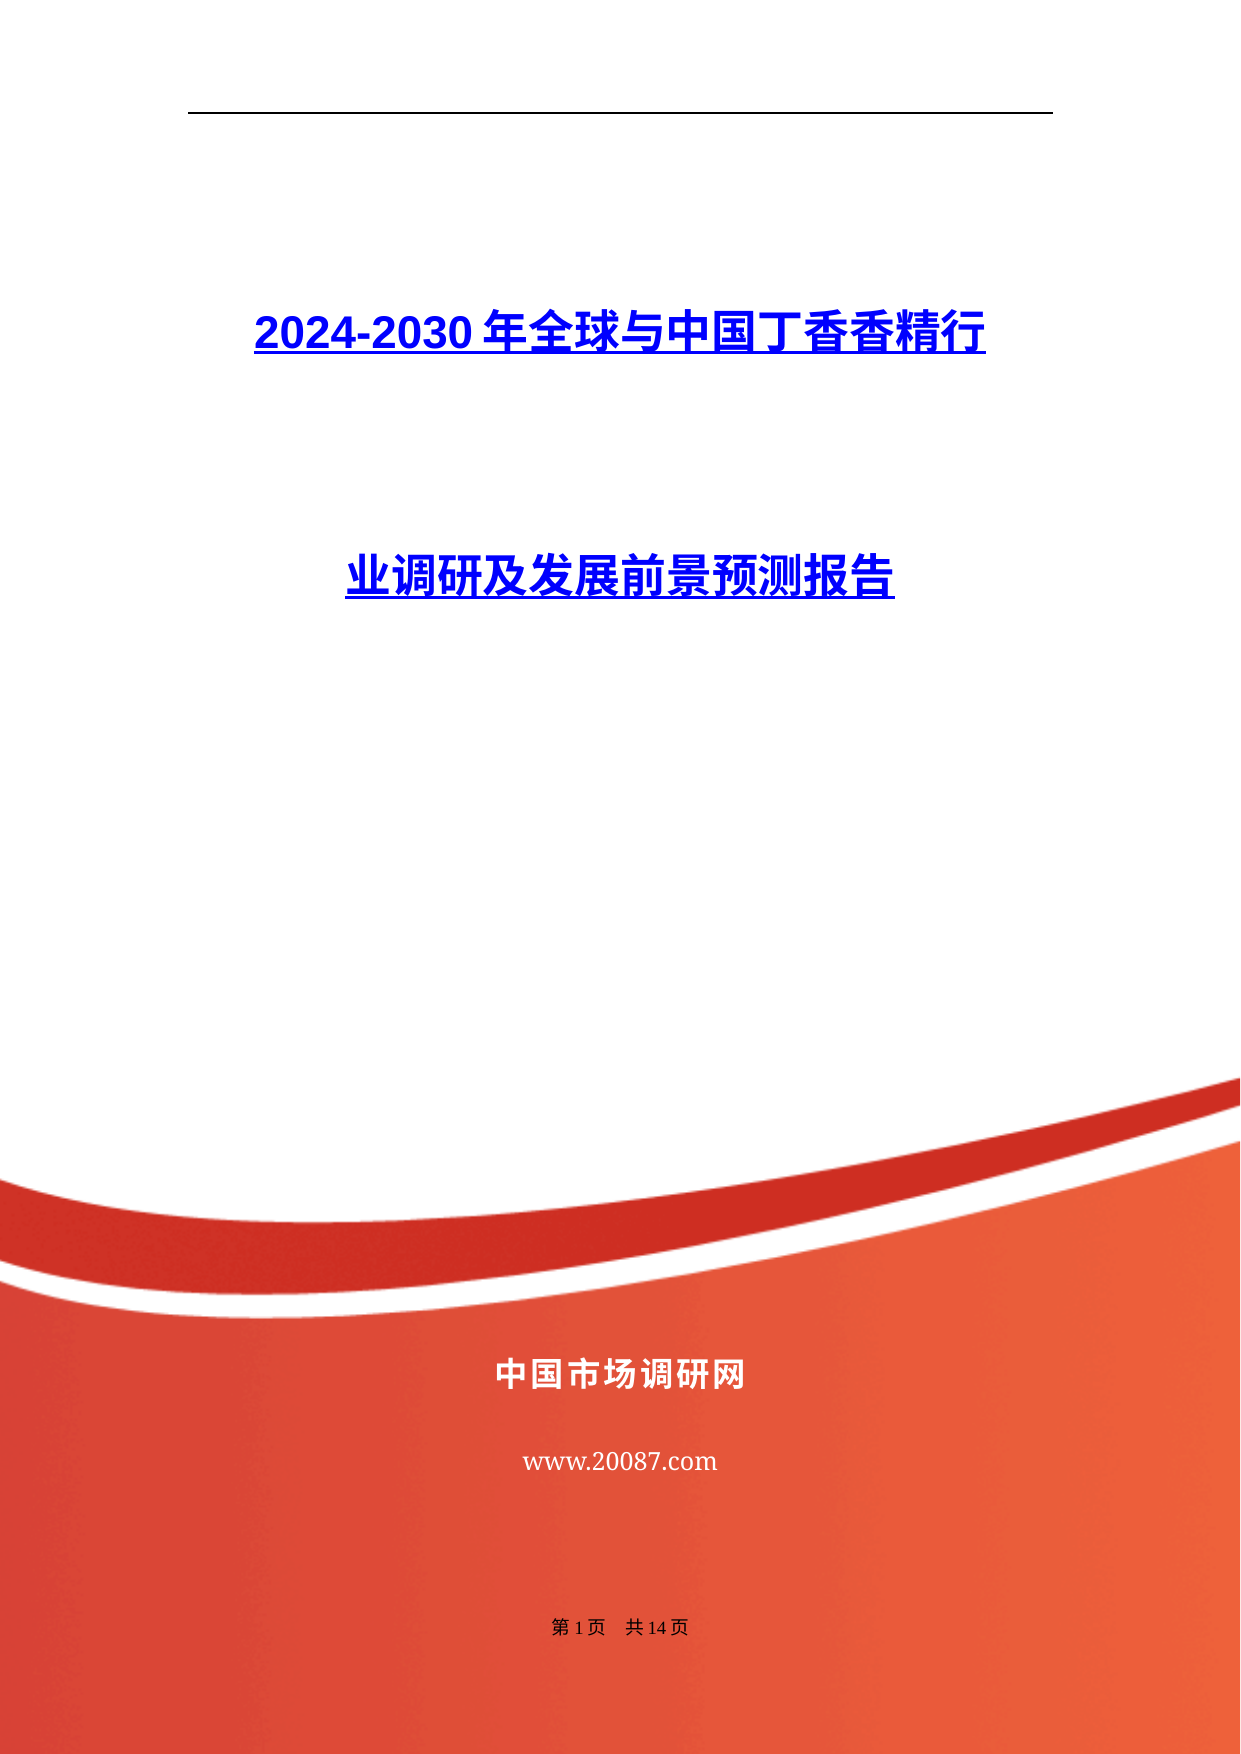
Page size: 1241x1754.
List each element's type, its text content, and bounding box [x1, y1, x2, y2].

table_header 2024-2030年全球与中国丁香香精行业调研及发展前景预测报告 [188, 207, 1053, 773]
picture [0, 1006, 1241, 1754]
text www.20087.com [187, 1428, 1053, 1493]
subtitle 中国市场调研网 [187, 1339, 1053, 1404]
